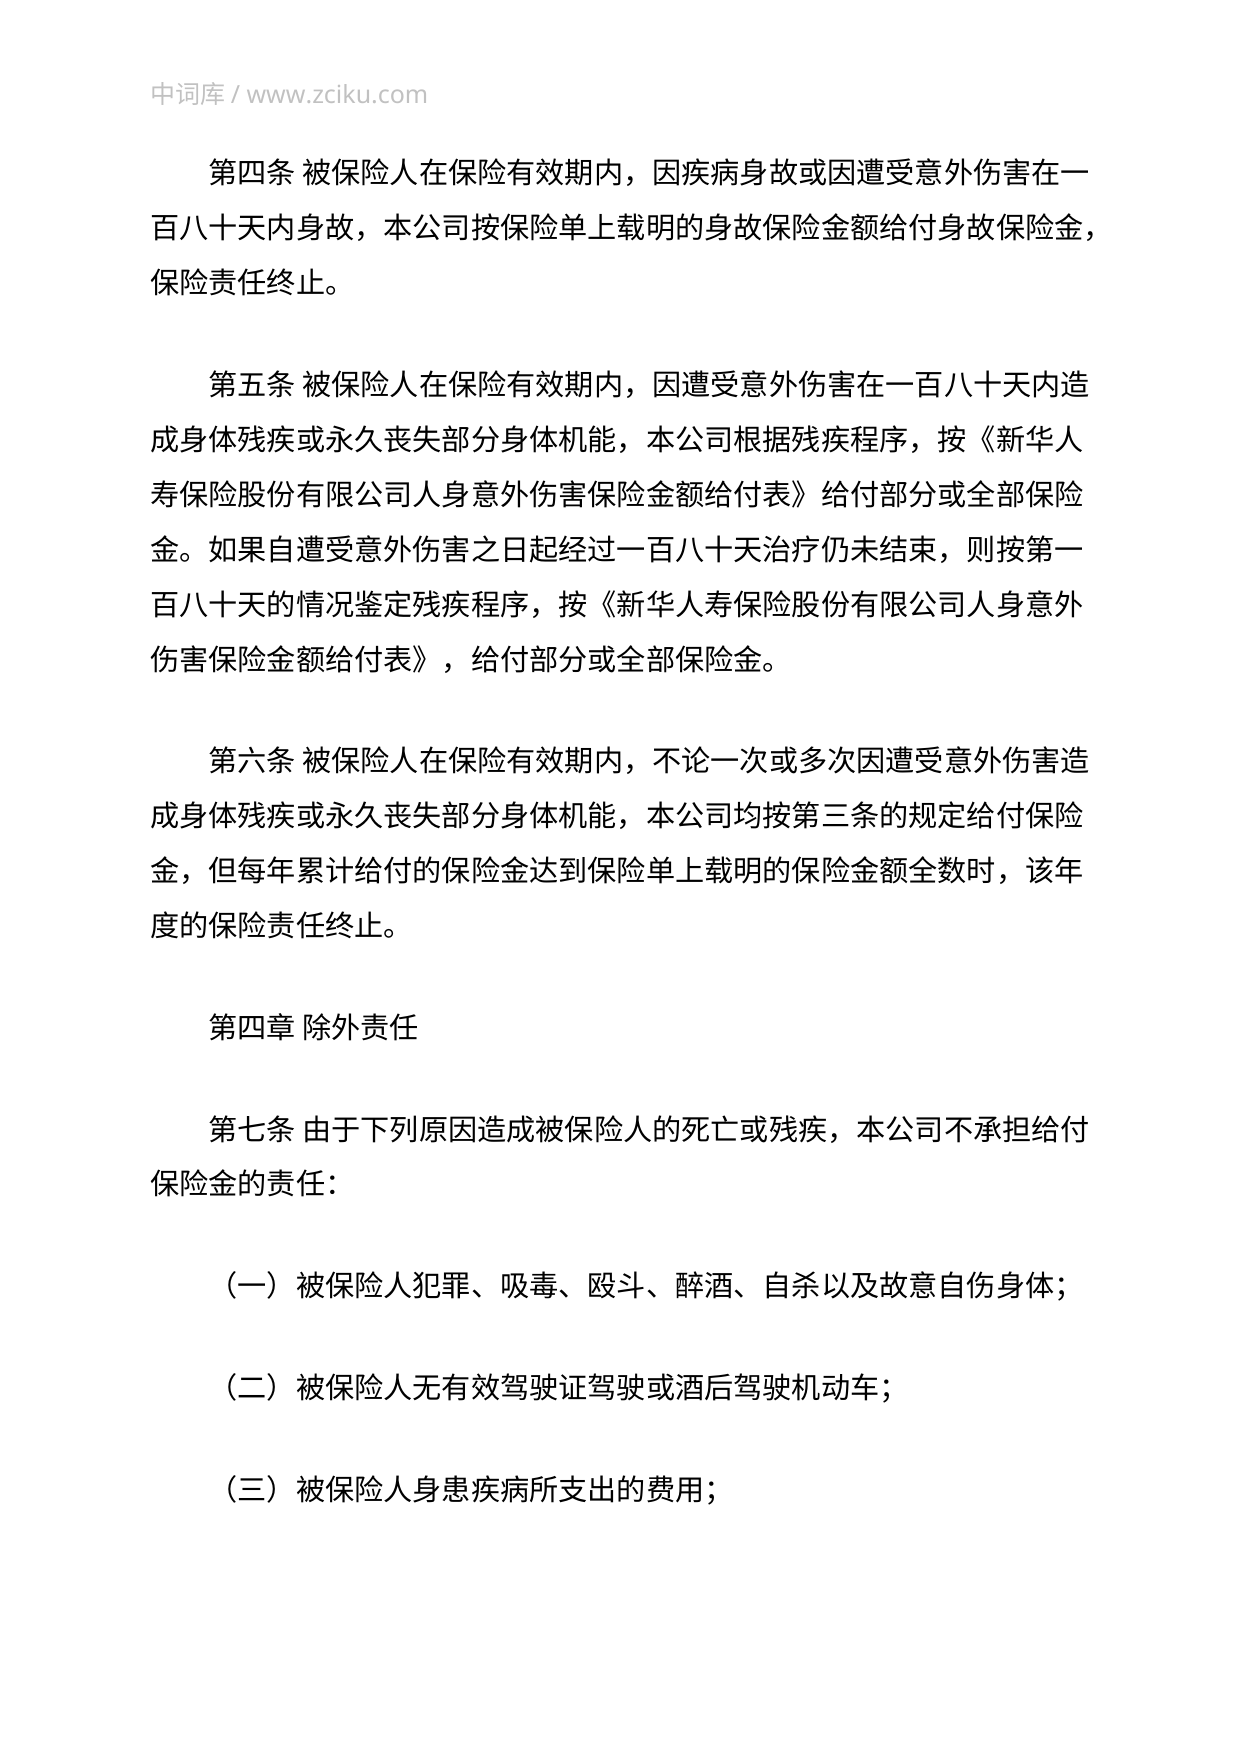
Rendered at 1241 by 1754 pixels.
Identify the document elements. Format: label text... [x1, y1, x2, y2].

text 第七条 由于下列原因造成被保险人的死亡或残疾，本公司不承担给付保险金的责任： [150, 1106, 1090, 1203]
text 第五条 被保险人在保险有效期内，因遭受意外伤害在一百八十天内造成身体残疾或永久丧失部分身体机能，本公司根据残疾程序，按《新华人寿保险股份有限公司人身意外伤害保险金额给付表》给付部分或全部保险金。如果自遭受意外伤害之日起经过一百八十天治疗仍未结束，则按第一百八十天的情况鉴定残疾程序，按《新华人寿保险股份有限公司人身意外伤害保险金额给付表》，给付部分或全部保险金。 [150, 362, 1090, 678]
text 第四章 除外责任 [150, 1004, 1090, 1047]
text （一）被保险人犯罪、吸毒、殴斗、醉酒、自杀以及故意自伤身体； [150, 1263, 1090, 1305]
text 第六条 被保险人在保险有效期内，不论一次或多次因遭受意外伤害造成身体残疾或永久丧失部分身体机能，本公司均按第三条的规定给付保险金，但每年累计给付的保险金达到保险单上载明的保险金额全数时，该年度的保险责任终止。 [150, 738, 1090, 945]
text （三）被保险人身患疾病所支出的费用； [150, 1466, 1090, 1508]
text 第四条 被保险人在保险有效期内，因疾病身故或因遭受意外伤害在一百八十天内身故，本公司按保险单上载明的身故保险金额给付身故保险金，保险责任终止。 [150, 150, 1090, 302]
text （二）被保险人无有效驾驶证驾驶或酒后驾驶机动车； [150, 1364, 1090, 1407]
